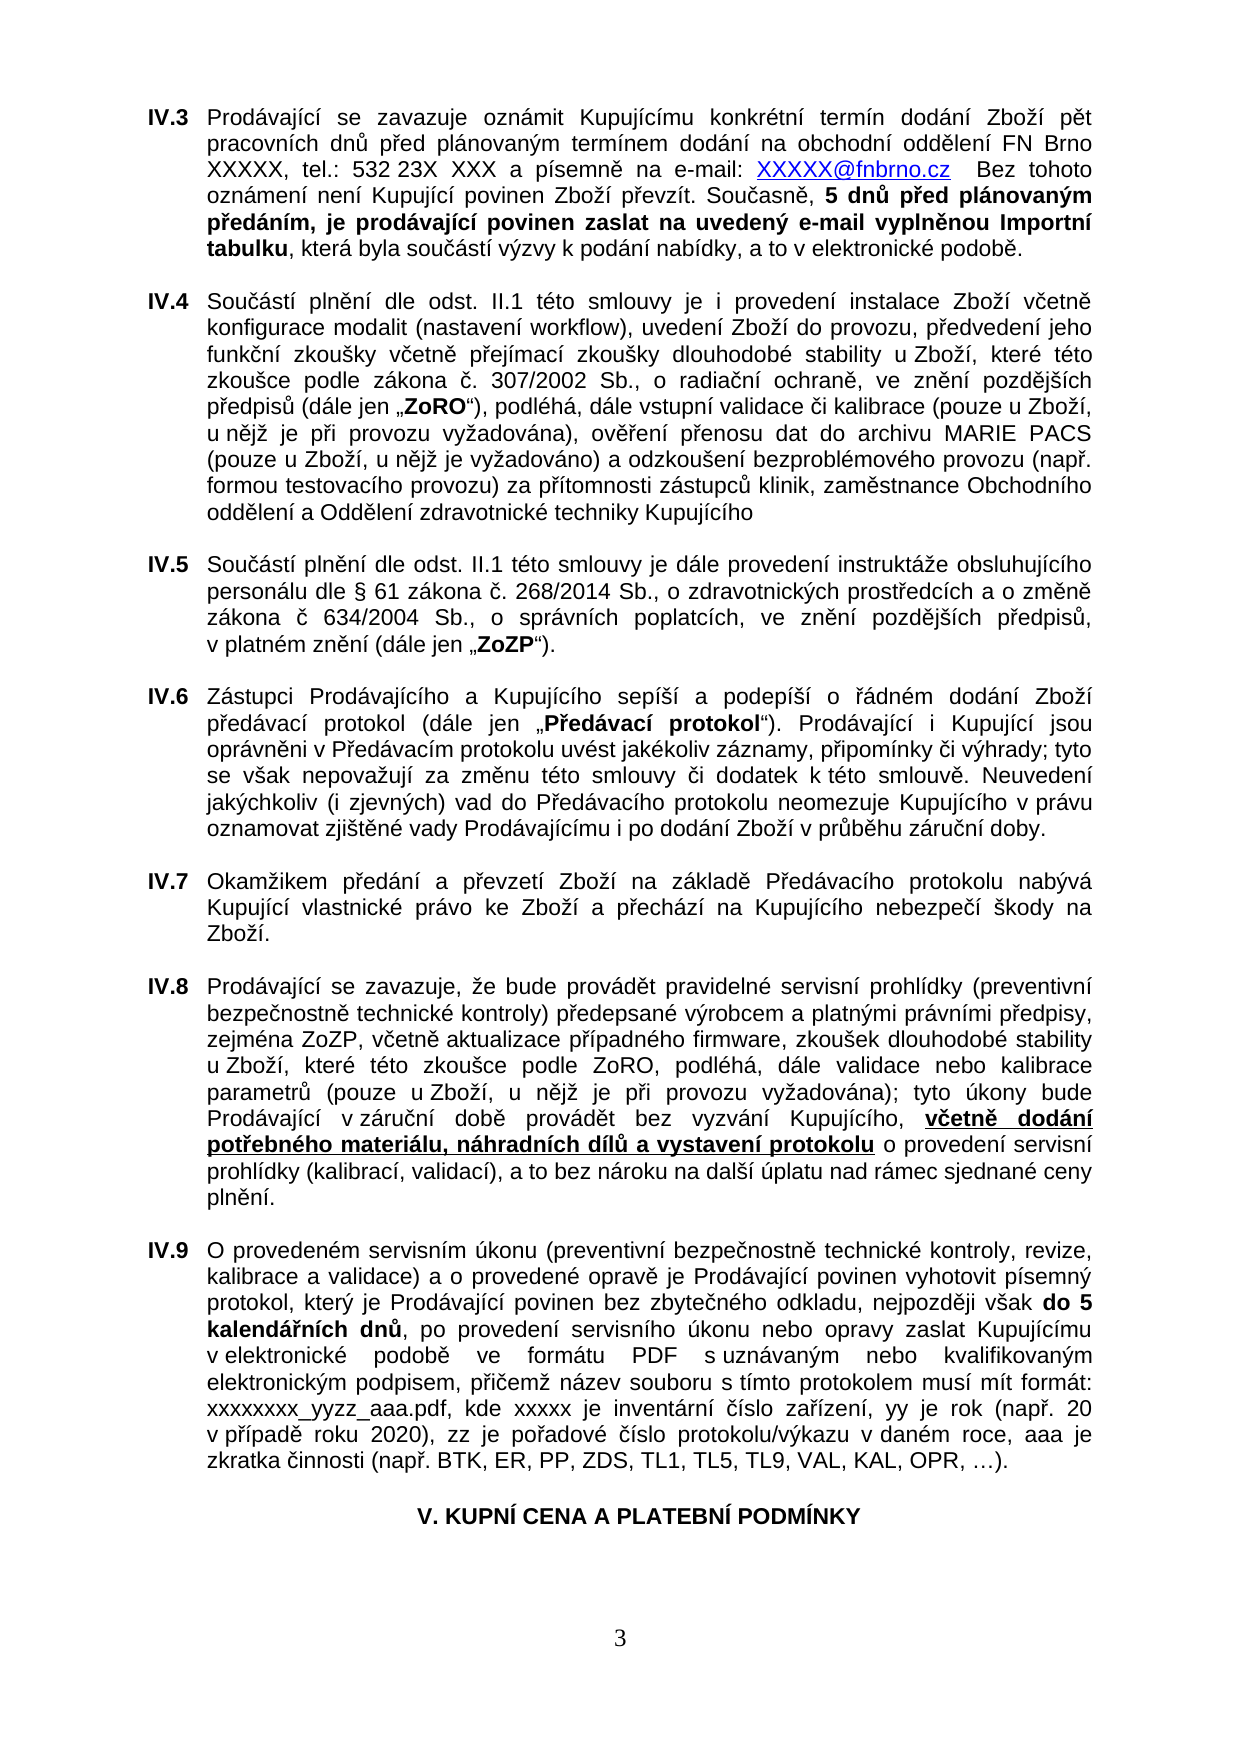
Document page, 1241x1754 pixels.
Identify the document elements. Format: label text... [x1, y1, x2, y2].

text Prodávající se zavazuje oznámit Kupujícímu konkrétní termín dodání Zboží pět pracovních dnů před plánovaným termínem dodání na obchodní oddělení FN Brno XXXXX, tel.: 532 23X XXX a písemně na e-mail: XXXXX@fnbrno.cz Bez tohoto oznámení není Kupující povinen Zboží převzít. Současně, 5 dnů před plánovaným předáním, je prodávající povinen zaslat na uvedený e-mail vyplněnou Importní tabulku, která byla součástí výzvy k podání nabídky, a to v elektronické podobě. [148, 103, 1093, 262]
text Součástí plnění dle odst. II.1 této smlouvy je i provedení instalace Zboží včetně konfigurace modalit (nastavení workflow), uvedení Zboží do provozu, předvedení jeho funkční zkoušky včetně přejímací zkoušky dlouhodobé stability u Zboží, které této zkoušce podle zákona č. 307/2002 Sb., o radiační ochraně, ve znění pozdějších předpisů (dále jen „ZoRO“), podléhá, dále vstupní validace či kalibrace (pouze u Zboží, u nějž je při provozu vyžadována), ověření přenosu dat do archivu MARIE PACS (pouze u Zboží, u nějž je vyžadováno) a odzkoušení bezproblémového provozu (např. formou testovacího provozu) za přítomnosti zástupců klinik, zaměstnance Obchodního oddělení a Oddělení zdravotnické techniky Kupujícího [148, 288, 1093, 525]
text Okamžikem předání a převzetí Zboží na základě Předávacího protokolu nabývá Kupující vlastnické právo ke Zboží a přechází na Kupujícího nebezpečí škody na Zboží. [148, 868, 1093, 947]
text Součástí plnění dle odst. II.1 této smlouvy je dále provedení instruktáže obsluhujícího personálu dle § 61 zákona č. 268/2014 Sb., o zdravotnických prostředcích a o změně zákona č 634/2004 Sb., o správních poplatcích, ve znění pozdějších předpisů, v platném znění (dále jen „ZoZP“). [148, 551, 1093, 657]
subtitle Kupní cena a platební podmínky [185, 1500, 1093, 1529]
text O provedeném servisním úkonu (preventivní bezpečnostně technické kontroly, revize, kalibrace a validace) a o provedené opravě je Prodávající povinen vyhotovit písemný protokol, který je Prodávající povinen bez zbytečného odkladu, nejpozději však do 5 kalendářních dnů, po provedení servisního úkonu nebo opravy zaslat Kupujícímu v elektronické podobě ve formátu PDF s uznávaným nebo kvalifikovaným elektronickým podpisem, přičemž název souboru s tímto protokolem musí mít formát: xxxxxxxx_yyzz_aaa.pdf, kde xxxxx je inventární číslo zařízení, yy je rok (např. 20 v případě roku 2020), zz je pořadové číslo protokolu/výkazu v daném roce, aaa je zkratka činnosti (např. BTK, ER, PP, ZDS, TL1, TL5, TL9, VAL, KAL, OPR, …). [148, 1237, 1093, 1474]
text Prodávající se zavazuje, že bude provádět pravidelné servisní prohlídky (preventivní bezpečnostně technické kontroly) předepsané výrobcem a platnými právními předpisy, zejména ZoZP, včetně aktualizace případného firmware, zkoušek dlouhodobé stability u Zboží, které této zkoušce podle ZoRO, podléhá, dále validace nebo kalibrace parametrů (pouze u Zboží, u nějž je při provozu vyžadována); tyto úkony bude Prodávající v záruční době provádět bez vyzvání Kupujícího, včetně dodání potřebného materiálu, náhradních dílů a vystavení protokolu o provedení servisní prohlídky (kalibrací, validací), a to bez nároku na další úplatu nad rámec sjednané ceny plnění. [148, 973, 1093, 1210]
text Zástupci Prodávajícího a Kupujícího sepíší a podepíší o řádném dodání Zboží předávací protokol (dále jen „Předávací protokol“). Prodávající i Kupující jsou oprávněni v Předávacím protokolu uvést jakékoliv záznamy, připomínky či výhrady; tyto se však nepovažují za změnu této smlouvy či dodatek k této smlouvě. Neuvedení jakýchkoliv (i zjevných) vad do Předávacího protokolu neomezuje Kupujícího v právu oznamovat zjištěné vady Prodávajícímu i po dodání Zboží v průběhu záruční doby. [148, 683, 1093, 841]
